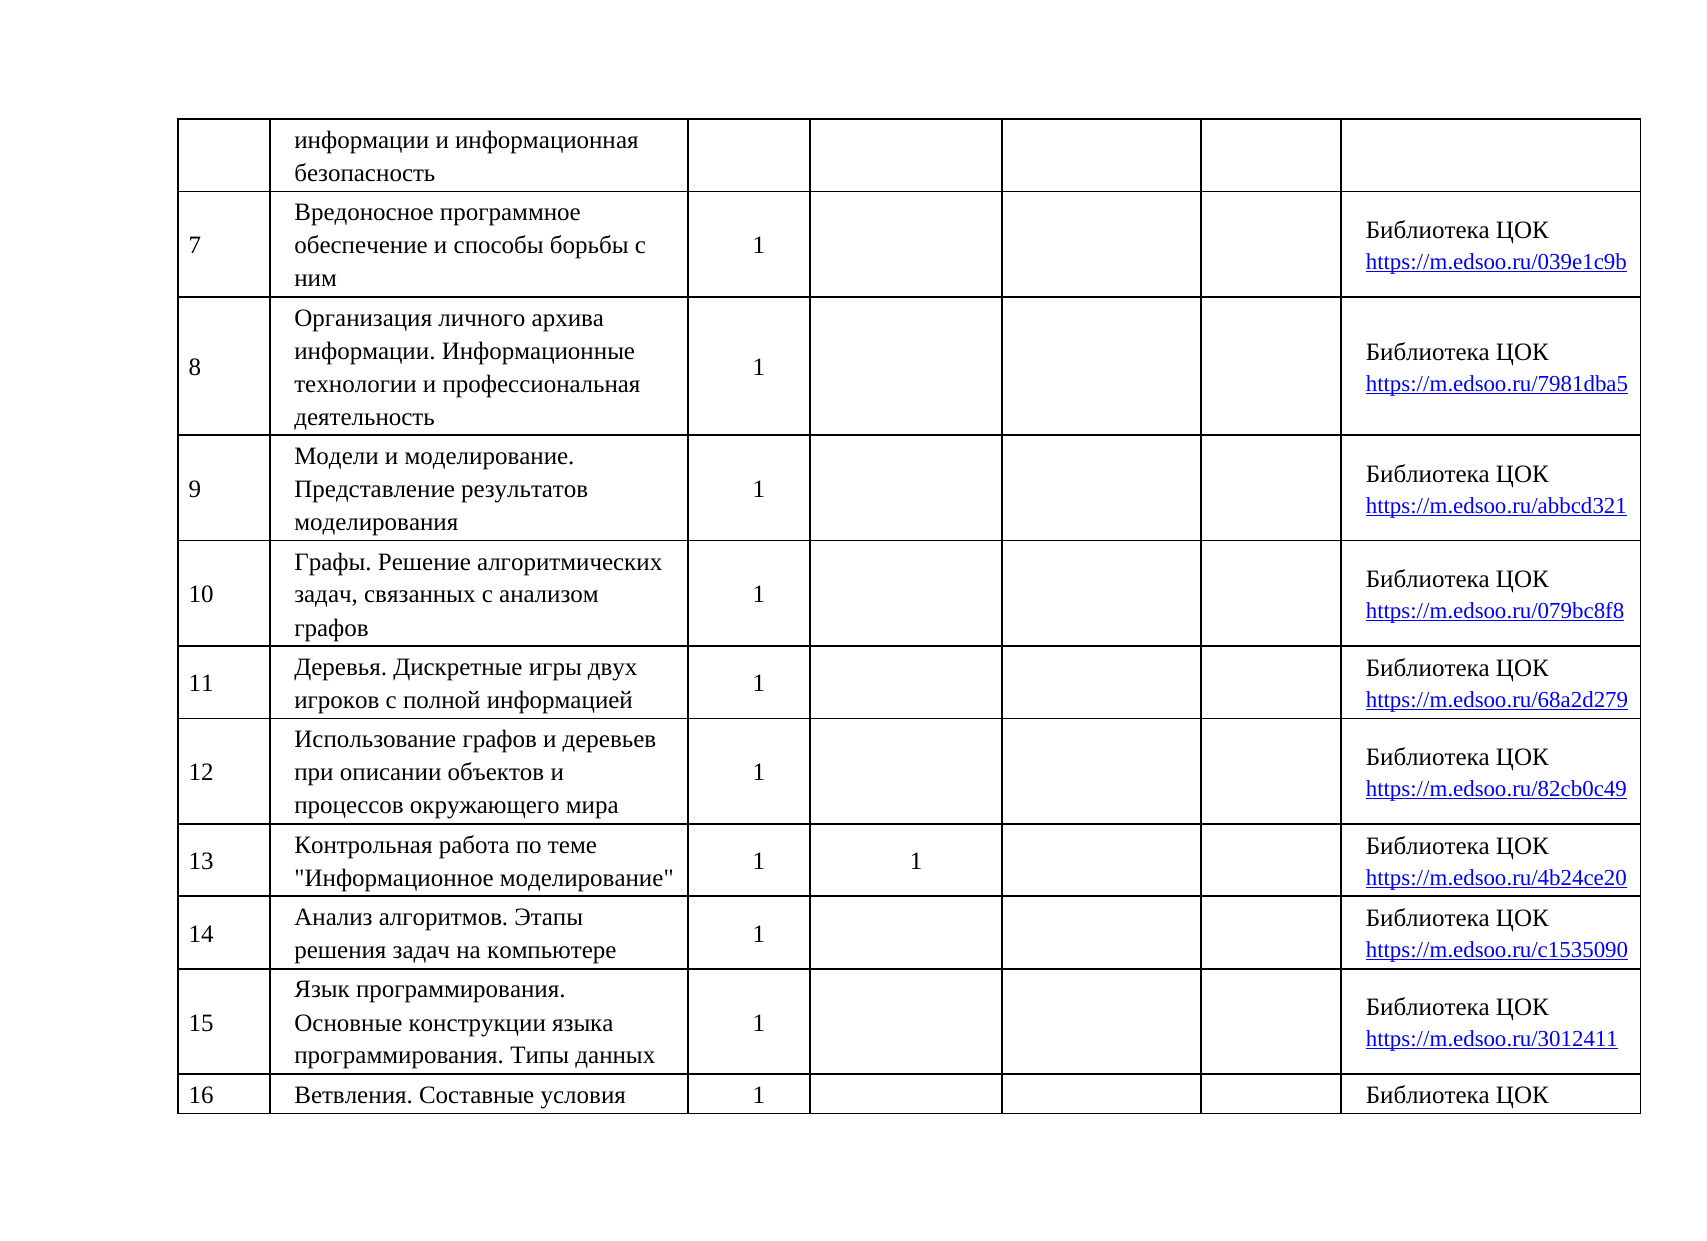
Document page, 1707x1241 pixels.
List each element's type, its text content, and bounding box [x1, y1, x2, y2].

table_cell [1003, 897, 1200, 968]
table_cell Организация личного архива информации. Информационные технологии и профессиональная деятельность [271, 298, 687, 434]
table_cell [811, 1075, 1001, 1113]
table_cell [1003, 192, 1200, 296]
table_cell [1003, 120, 1200, 191]
table_cell Библиотека ЦОК https://m.edsoo.ru/68a2d279 [1342, 647, 1640, 718]
table_cell 1 [689, 1075, 809, 1113]
table_cell 1 [689, 719, 809, 823]
table_cell 1 [689, 120, 809, 191]
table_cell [1342, 1075, 1640, 1113]
table_cell [811, 120, 1001, 191]
table_cell 1 [689, 897, 809, 968]
table_cell [1202, 120, 1340, 191]
table_cell [811, 970, 1001, 1073]
table_cell [811, 897, 1001, 968]
table_cell [811, 541, 1001, 645]
table_cell 14 [179, 897, 269, 968]
table_cell [1003, 436, 1200, 540]
table_cell [1202, 192, 1340, 296]
table_cell Анализ алгоритмов. Этапы решения задач на компьютере [271, 897, 687, 968]
table_cell Деревья. Дискретные игры двух игроков с полной информацией [271, 647, 687, 718]
table_cell Модели и моделирование. Представление результатов моделирования [271, 436, 687, 540]
table_cell 1 [689, 192, 809, 296]
table_cell [1003, 825, 1200, 895]
table_cell Библиотека ЦОК https://m.edsoo.ru/039e1c9b [1342, 192, 1640, 296]
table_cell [1342, 120, 1640, 191]
table_cell 10 [179, 541, 269, 645]
table_cell Контрольная работа по теме "Информационное моделирование" [271, 825, 687, 895]
table_cell [1202, 719, 1340, 823]
table_cell 12 [179, 719, 269, 823]
table_cell Библиотека ЦОК https://m.edsoo.ru/7981dba5 [1342, 298, 1640, 434]
table_cell 1 [689, 541, 809, 645]
table_cell Библиотека ЦОК https://m.edsoo.ru/abbcd321 [1342, 436, 1640, 540]
table_cell [1202, 970, 1340, 1073]
table_cell [1202, 1075, 1340, 1113]
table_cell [271, 1075, 687, 1113]
table_cell Язык программирования. Основные конструкции языка программирования. Типы данных [271, 970, 687, 1073]
table_cell Использование графов и деревьев при описании объектов и процессов окружающего мира [271, 719, 687, 823]
table_cell 7 [179, 192, 269, 296]
table_cell [1003, 647, 1200, 718]
table_cell [1202, 647, 1340, 718]
table_cell 1 [689, 436, 809, 540]
table_cell [1202, 541, 1340, 645]
table_cell 1 [689, 647, 809, 718]
table_cell Вредоносное программное обеспечение и способы борьбы с ним [271, 192, 687, 296]
table_cell [811, 719, 1001, 823]
table_cell Библиотека ЦОК https://m.edsoo.ru/079bc8f8 [1342, 541, 1640, 645]
table_cell 11 [179, 647, 269, 718]
table_cell [811, 647, 1001, 718]
table_cell [1202, 436, 1340, 540]
table_cell [1202, 825, 1340, 895]
table_cell 1 [689, 970, 809, 1073]
table_cell 15 [179, 970, 269, 1073]
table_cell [271, 120, 687, 191]
table_cell [1003, 719, 1200, 823]
table_cell 1 [689, 825, 809, 895]
table_cell Библиотека ЦОК https://m.edsoo.ru/c1535090 [1342, 897, 1640, 968]
table_cell [811, 436, 1001, 540]
table_cell 16 [179, 1075, 269, 1113]
table_cell [1202, 897, 1340, 968]
table_cell [1202, 298, 1340, 434]
table_cell [1003, 541, 1200, 645]
table_cell Графы. Решение алгоритмических задач, связанных с анализом графов [271, 541, 687, 645]
table_cell [1003, 298, 1200, 434]
table_cell [1003, 970, 1200, 1073]
table_cell 1 [811, 825, 1001, 895]
table_cell 13 [179, 825, 269, 895]
table_cell [1003, 1075, 1200, 1113]
table_cell 1 [689, 298, 809, 434]
table_cell Библиотека ЦОК https://m.edsoo.ru/3012411 [1342, 970, 1640, 1073]
table_cell Библиотека ЦОК https://m.edsoo.ru/4b24ce20 [1342, 825, 1640, 895]
table_cell 9 [179, 436, 269, 540]
table_cell [811, 192, 1001, 296]
table_cell 6 [179, 120, 269, 191]
table_cell [811, 298, 1001, 434]
table_cell 8 [179, 298, 269, 434]
table_cell Библиотека ЦОК https://m.edsoo.ru/82cb0c49 [1342, 719, 1640, 823]
